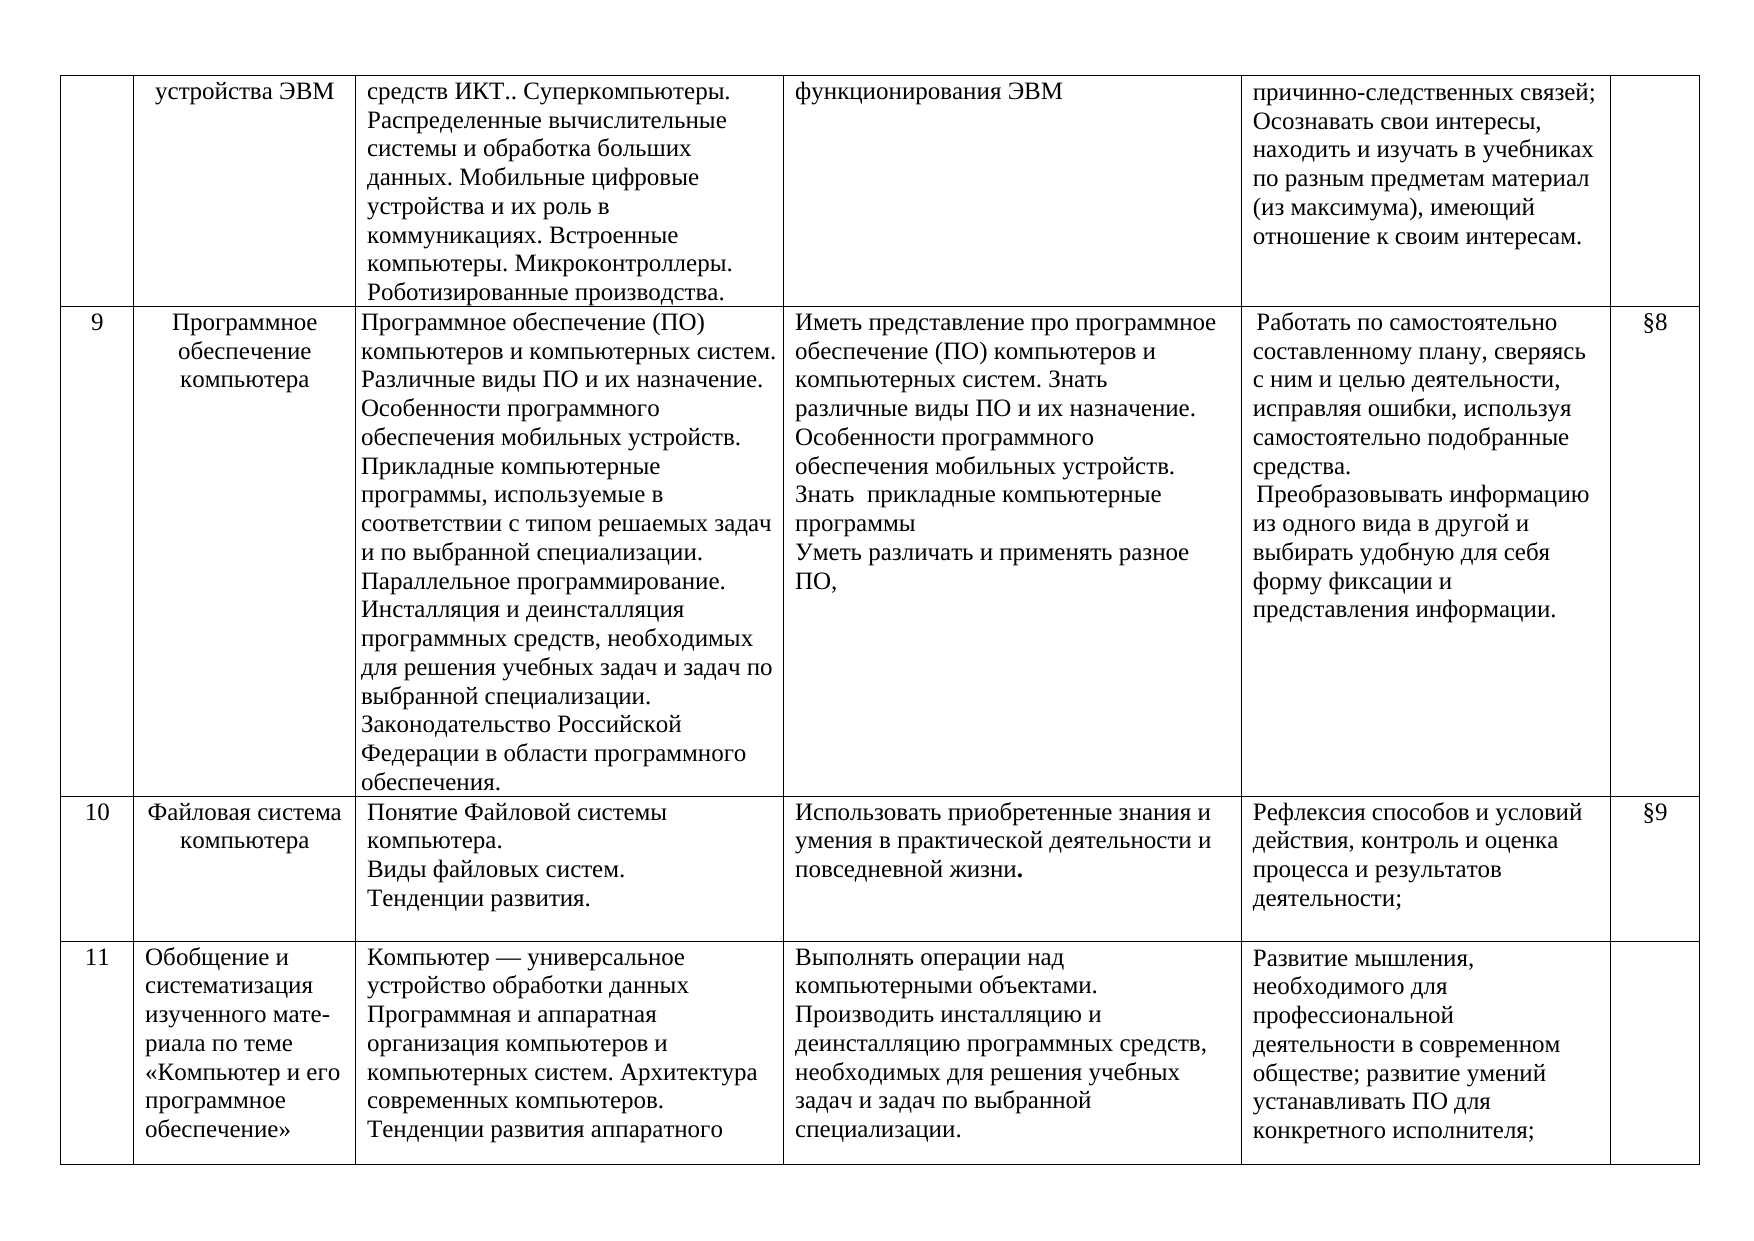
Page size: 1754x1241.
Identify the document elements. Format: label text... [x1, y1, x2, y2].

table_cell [1242, 942, 1610, 1164]
table_cell §9 [1611, 797, 1699, 941]
table_cell §8 [1611, 307, 1699, 796]
table_cell [1611, 942, 1699, 1164]
table_cell Иметь представление про программное обеспечение (ПО) компьютеров и компьютерных систем. Знать различные виды ПО и их назначение. Особенности программного обеспечения мобильных устройств. Знать прикладные компьютерные программы Уметь различать и применять разное ПО, [784, 307, 1241, 796]
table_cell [784, 76, 1241, 306]
table_cell §7 [1611, 76, 1699, 306]
table_cell Файловая система компьютера [134, 797, 355, 941]
table_cell 8 [61, 76, 133, 306]
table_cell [356, 76, 783, 306]
table_cell 11 [61, 942, 133, 1164]
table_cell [784, 942, 1241, 1164]
table_cell Рефлексия способов и условий действия, контроль и оценка процесса и результатов деятельности; [1242, 797, 1610, 941]
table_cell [134, 942, 355, 1164]
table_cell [1242, 76, 1610, 306]
table_cell 10 [61, 797, 133, 941]
table_cell Работать по самостоятельно составленному плану, сверяясь с ним и целью деятельности, исправляя ошибки, используя самостоятельно подобранные средства. Преобразовывать информацию из одного вида в другой и выбирать удобную для себя форму фиксации и представления информации. [1242, 307, 1610, 796]
table_cell Использовать приобретенные знания и умения в практической деятельности и повседневной жизни. [784, 797, 1241, 941]
table_cell Понятие Файловой системы компьютера. Виды файловых систем. Тенденции развития. [356, 797, 783, 941]
table_cell Программное обеспечение компьютера [134, 307, 355, 796]
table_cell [134, 76, 355, 306]
table_cell 9 [61, 307, 133, 796]
table_cell Программное обеспечение (ПО) компьютеров и компьютерных систем. Различные виды ПО и их назначение. Особенности программного обеспечения мобильных устройств. Прикладные компьютерные программы, используемые в соответствии с типом решаемых задач и по выбранной специализации. Параллельное программирование. Инсталляция и деинсталляция программных средств, необходимых для решения учебных задач и задач по выбранной специализации. Законодательство Российской Федерации в области программного обеспечения. [356, 307, 783, 796]
